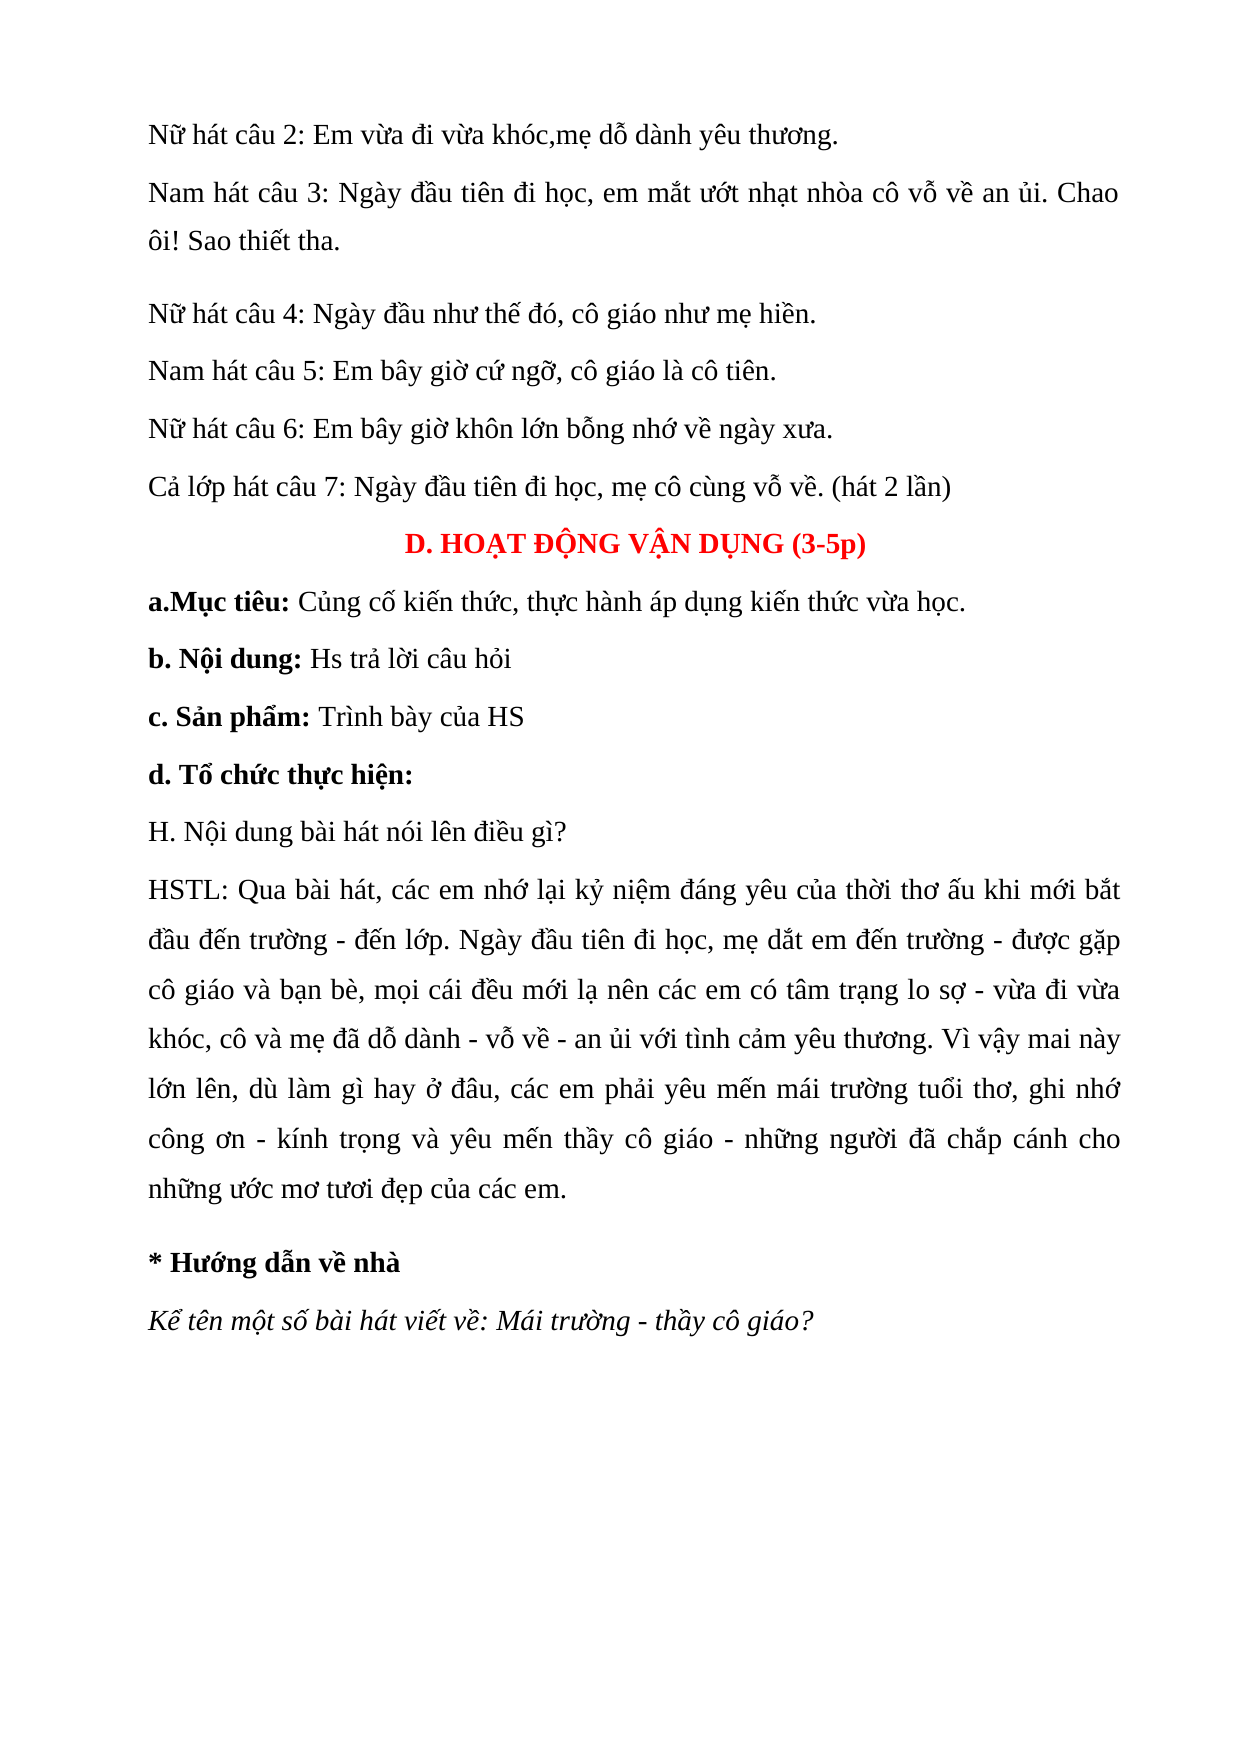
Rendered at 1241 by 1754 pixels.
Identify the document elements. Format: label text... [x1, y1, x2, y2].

text d. Tổ chức thực hiện: [148, 757, 1123, 790]
text * Hướng dẫn về nhà [148, 1245, 1123, 1279]
text Cả lớp hát câu 7: Ngày đầu tiên đi học, mẹ cô cùng vỗ về. (hát 2 lần) [148, 469, 1123, 502]
text a.Mục tiêu: Củng cố kiến thức, thực hành áp dụng kiến thức vừa học. [148, 584, 1123, 617]
text Nam hát câu 3: Ngày đầu tiên đi học, em mắt ướt nhạt nhòa cô vỗ về an ủi. Chao ôi! Sao thiết tha. [148, 175, 1121, 257]
text Nữ hát câu 6: Em bây giờ khôn lớn bỗng nhớ về ngày xưa. [148, 411, 1123, 445]
text H. Nội dung bài hát nói lên điều gì? [148, 814, 1123, 848]
text c. Sản phẩm: Trình bày của HS [148, 699, 1123, 733]
text Nữ hát câu 2: Em vừa đi vừa khóc,mẹ dỗ dành yêu thương. [148, 117, 1123, 151]
text b. Nội dung: Hs trả lời câu hỏi [148, 642, 1123, 675]
text Nam hát câu 5: Em bây giờ cứ ngỡ, cô giáo là cô tiên. [148, 353, 1123, 387]
text D. HOẠT ĐỘNG VẬN DỤNG (3-5p) [148, 526, 1123, 560]
text Nữ hát câu 4: Ngày đầu như thế đó, cô giáo như mẹ hiền. [148, 296, 1123, 329]
text HSTL: Qua bài hát, các em nhớ lại kỷ niệm đáng yêu của thời thơ ấu khi mới bắt đầu đến trường - đến lớp. Ngày đầu tiên đi học, mẹ dắt em đến trường - được gặp cô giáo và bạn bè, mọi cái đều mới lạ nên các em có tâm trạng lo sợ - vừa đi vừa khóc, cô và mẹ đã dỗ dành - vỗ về - an ủi với tình cảm yêu thương. Vì vậy mai này lớn lên, dù làm gì hay ở đâu, các em phải yêu mến mái trường tuổi thơ, ghi nhớ công ơn - kính trọng và yêu mến thầy cô giáo - những người đã chắp cánh cho những ước mơ tươi đẹp của các em. [148, 872, 1123, 1205]
text Kể tên một số bài hát viết về: Mái trường - thầy cô giáo? [148, 1303, 1123, 1336]
